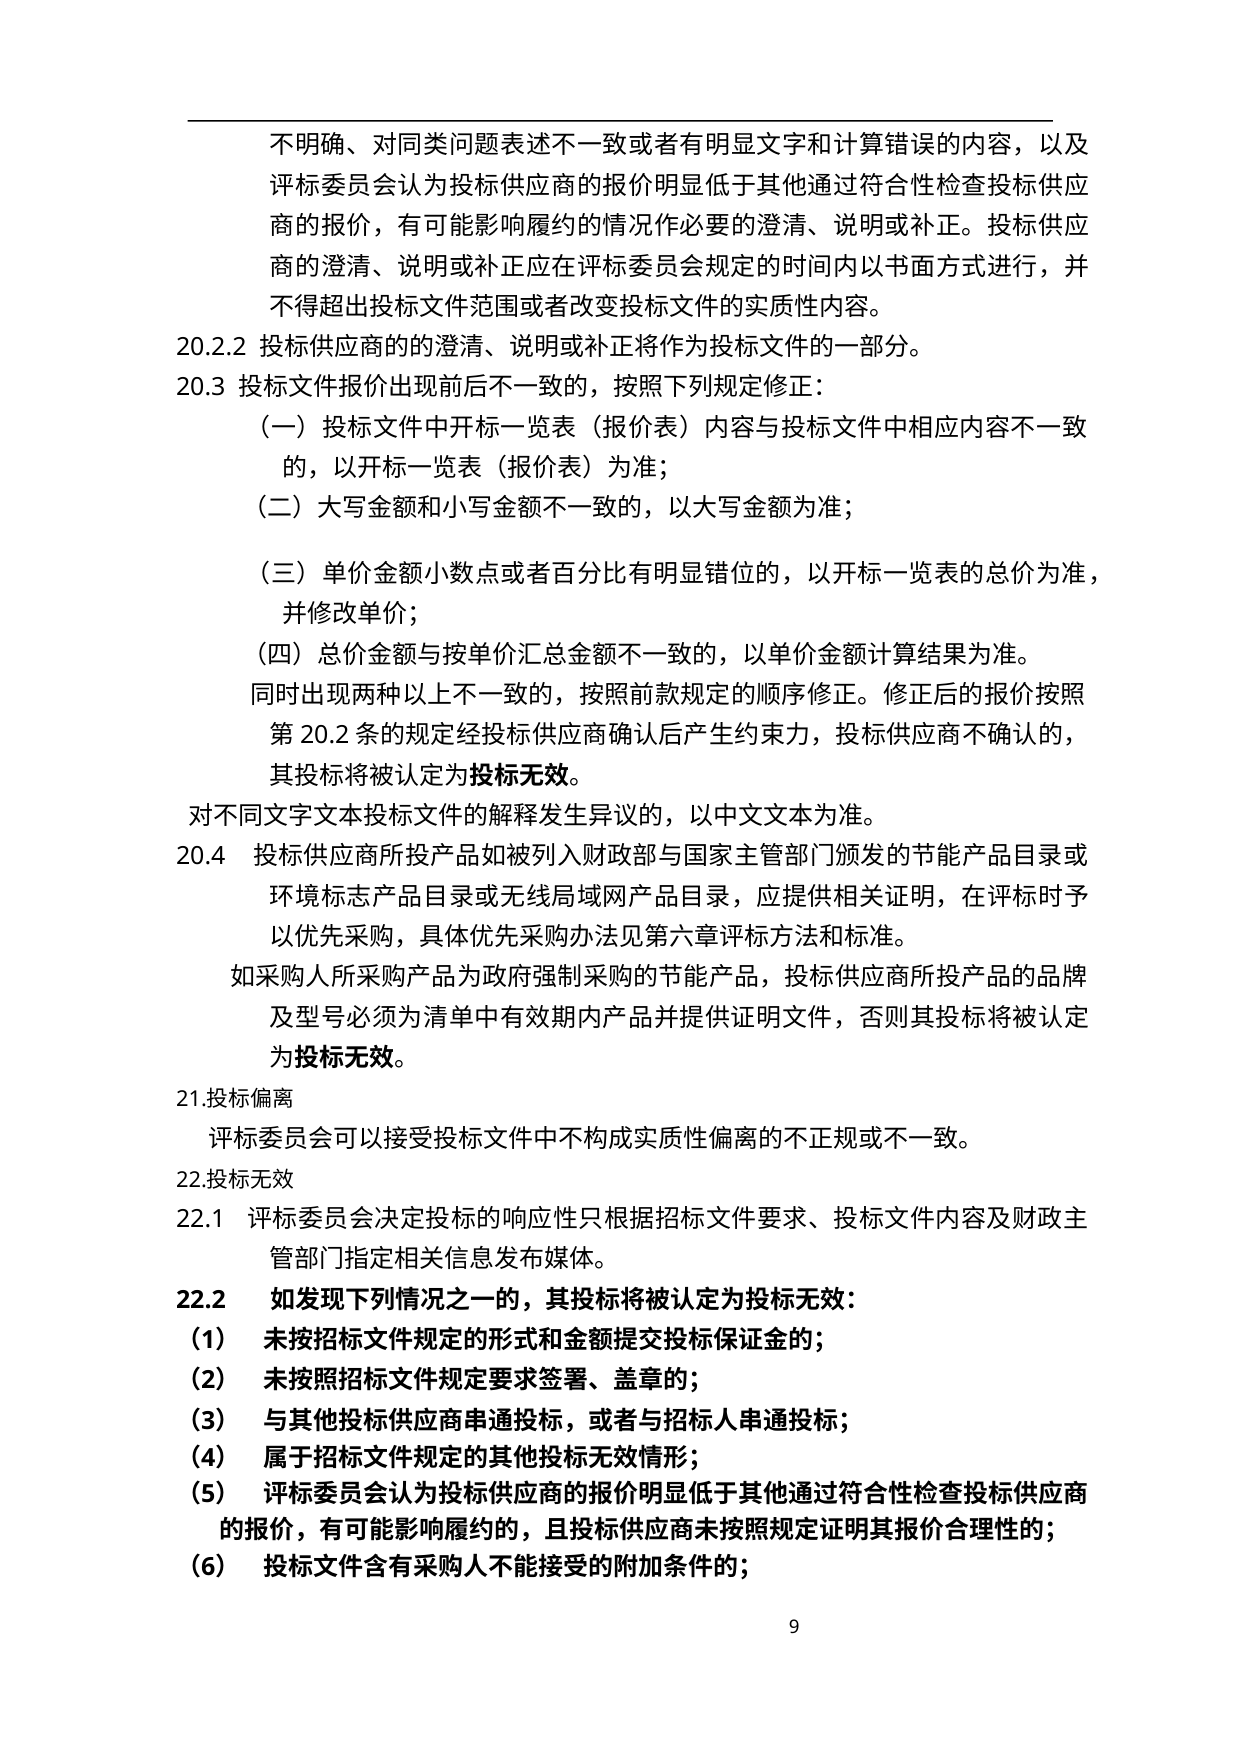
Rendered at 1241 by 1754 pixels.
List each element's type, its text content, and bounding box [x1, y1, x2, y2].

text 22.投标无效 [176, 1155, 1089, 1195]
text 20.4 投标供应商所投产品如被列入财政部与国家主管部门颁发的节能产品目录或环境标志产品目录或无线局域网产品目录，应提供相关证明，在评标时予以优先采购，具体优先采购办法见第六章评标方法和标准。 [176, 833, 1089, 953]
list 评标委员会认为投标供应商的报价明显低于其他通过符合性检查投标供应商的报价，有可能影响履约的，且投标供应商未按照规定证明其报价合理性的； [176, 1473, 1089, 1546]
text （三）单价金额小数点或者百分比有明显错位的，以开标一览表的总价为准，并修改单价； [176, 550, 1089, 631]
list 属于招标文件规定的其他投标无效情形； [176, 1437, 1089, 1473]
text 如采购人所采购产品为政府强制采购的节能产品，投标供应商所投产品的品牌及型号必须为清单中有效期内产品并提供证明文件，否则其投标将被认定为投标无效。 [176, 953, 1089, 1074]
text 同时出现两种以上不一致的，按照前款规定的顺序修正。修正后的报价按照第20.2条的规定经投标供应商确认后产生约束力，投标供应商不确认的，其投标将被认定为投标无效。 [176, 671, 1089, 792]
text 21.投标偏离 [176, 1074, 1089, 1115]
text （四）总价金额与按单价汇总金额不一致的，以单价金额计算结果为准。 [176, 631, 1089, 671]
list 未按照招标文件规定要求签署、盖章的； [176, 1357, 1089, 1397]
text 22.2 如发现下列情况之一的，其投标将被认定为投标无效： [176, 1276, 1089, 1316]
text 对不同文字文本投标文件的解释发生异议的，以中文文本为准。 [176, 792, 1089, 833]
text （一）投标文件中开标一览表（报价表）内容与投标文件中相应内容不一致的，以开标一览表（报价表）为准； [176, 404, 1089, 484]
list 未按招标文件规定的形式和金额提交投标保证金的； [176, 1316, 1089, 1357]
text 20.2.2 投标供应商的的澄清、说明或补正将作为投标文件的一部分。 [176, 323, 1089, 364]
text 22.1 评标委员会决定投标的响应性只根据招标文件要求、投标文件内容及财政主管部门指定相关信息发布媒体。 [176, 1195, 1089, 1276]
list 投标文件含有采购人不能接受的附加条件的； [176, 1546, 1089, 1582]
text （二）大写金额和小写金额不一致的，以大写金额为准； [176, 484, 1089, 525]
text 评标委员会可以接受投标文件中不构成实质性偏离的不正规或不一致。 [176, 1115, 1089, 1155]
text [176, 122, 1089, 323]
list 与其他投标供应商串通投标，或者与招标人串通投标； [176, 1397, 1089, 1437]
text 20.3 投标文件报价出现前后不一致的，按照下列规定修正： [176, 364, 1089, 404]
